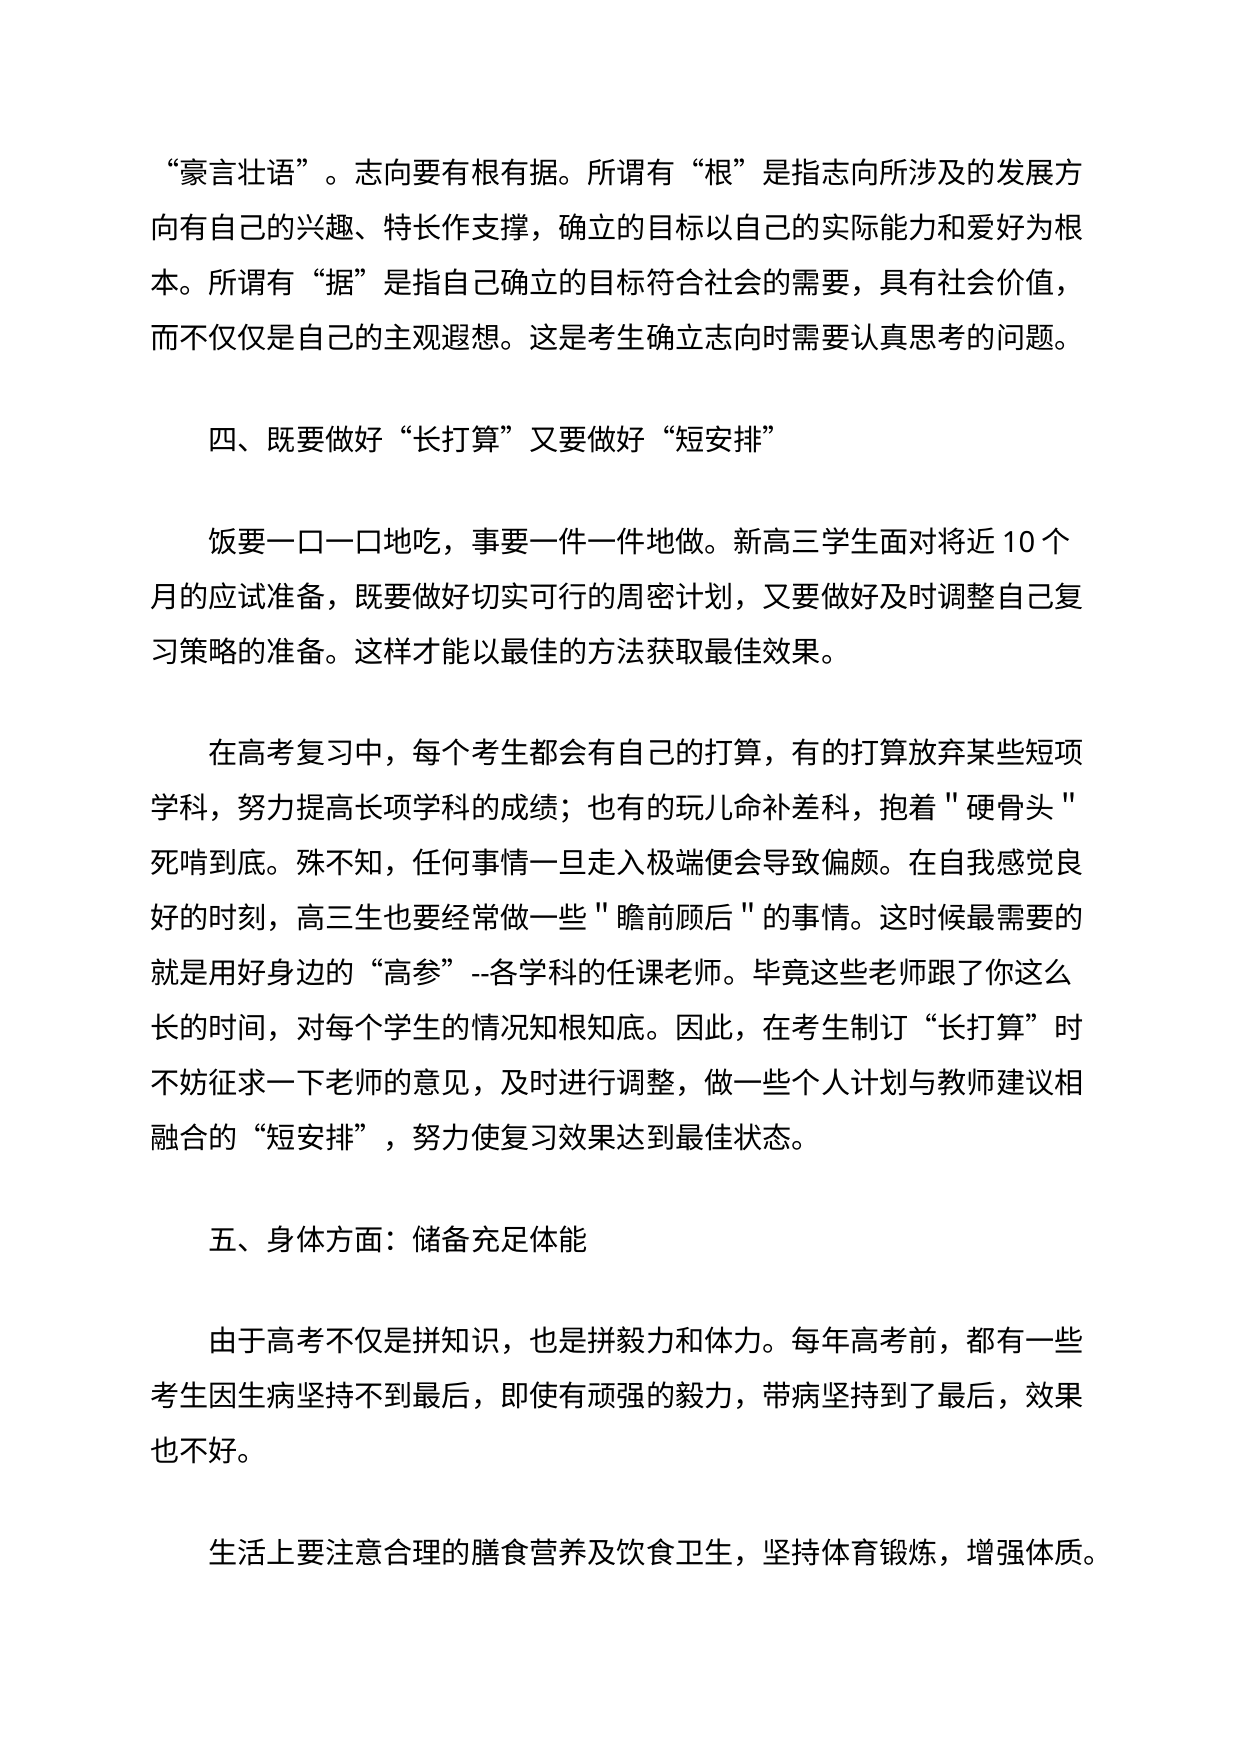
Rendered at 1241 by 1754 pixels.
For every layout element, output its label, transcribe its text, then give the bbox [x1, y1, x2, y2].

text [150, 150, 1090, 357]
text 在高考复习中，每个考生都会有自己的打算，有的打算放弃某些短项学科，努力提高长项学科的成绩；也有的玩儿命补差科，抱着＂硬骨头＂死啃到底。殊不知，任何事情一旦走入极端便会导致偏颇。在自我感觉良好的时刻，高三生也要经常做一些＂瞻前顾后＂的事情。这时候最需要的就是用好身边的“高参”--各学科的任课老师。毕竟这些老师跟了你这么长的时间，对每个学生的情况知根知底。因此，在考生制订“长打算”时不妨征求一下老师的意见，及时进行调整，做一些个人计划与教师建议相融合的“短安排”，努力使复习效果达到最佳状态。 [150, 730, 1090, 1157]
text 四、既要做好“长打算”又要做好“短安排” [150, 416, 1090, 459]
text 饭要一口一口地吃，事要一件一件地做。新高三学生面对将近10个月的应试准备，既要做好切实可行的周密计划，又要做好及时调整自己复习策略的准备。这样才能以最佳的方法获取最佳效果。 [150, 518, 1090, 670]
text 五、身体方面：储备充足体能 [150, 1216, 1090, 1258]
text 由于高考不仅是拼知识，也是拼毅力和体力。每年高考前，都有一些考生因生病坚持不到最后，即使有顽强的毅力，带病坚持到了最后，效果也不好。 [150, 1318, 1090, 1470]
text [150, 1529, 1090, 1572]
